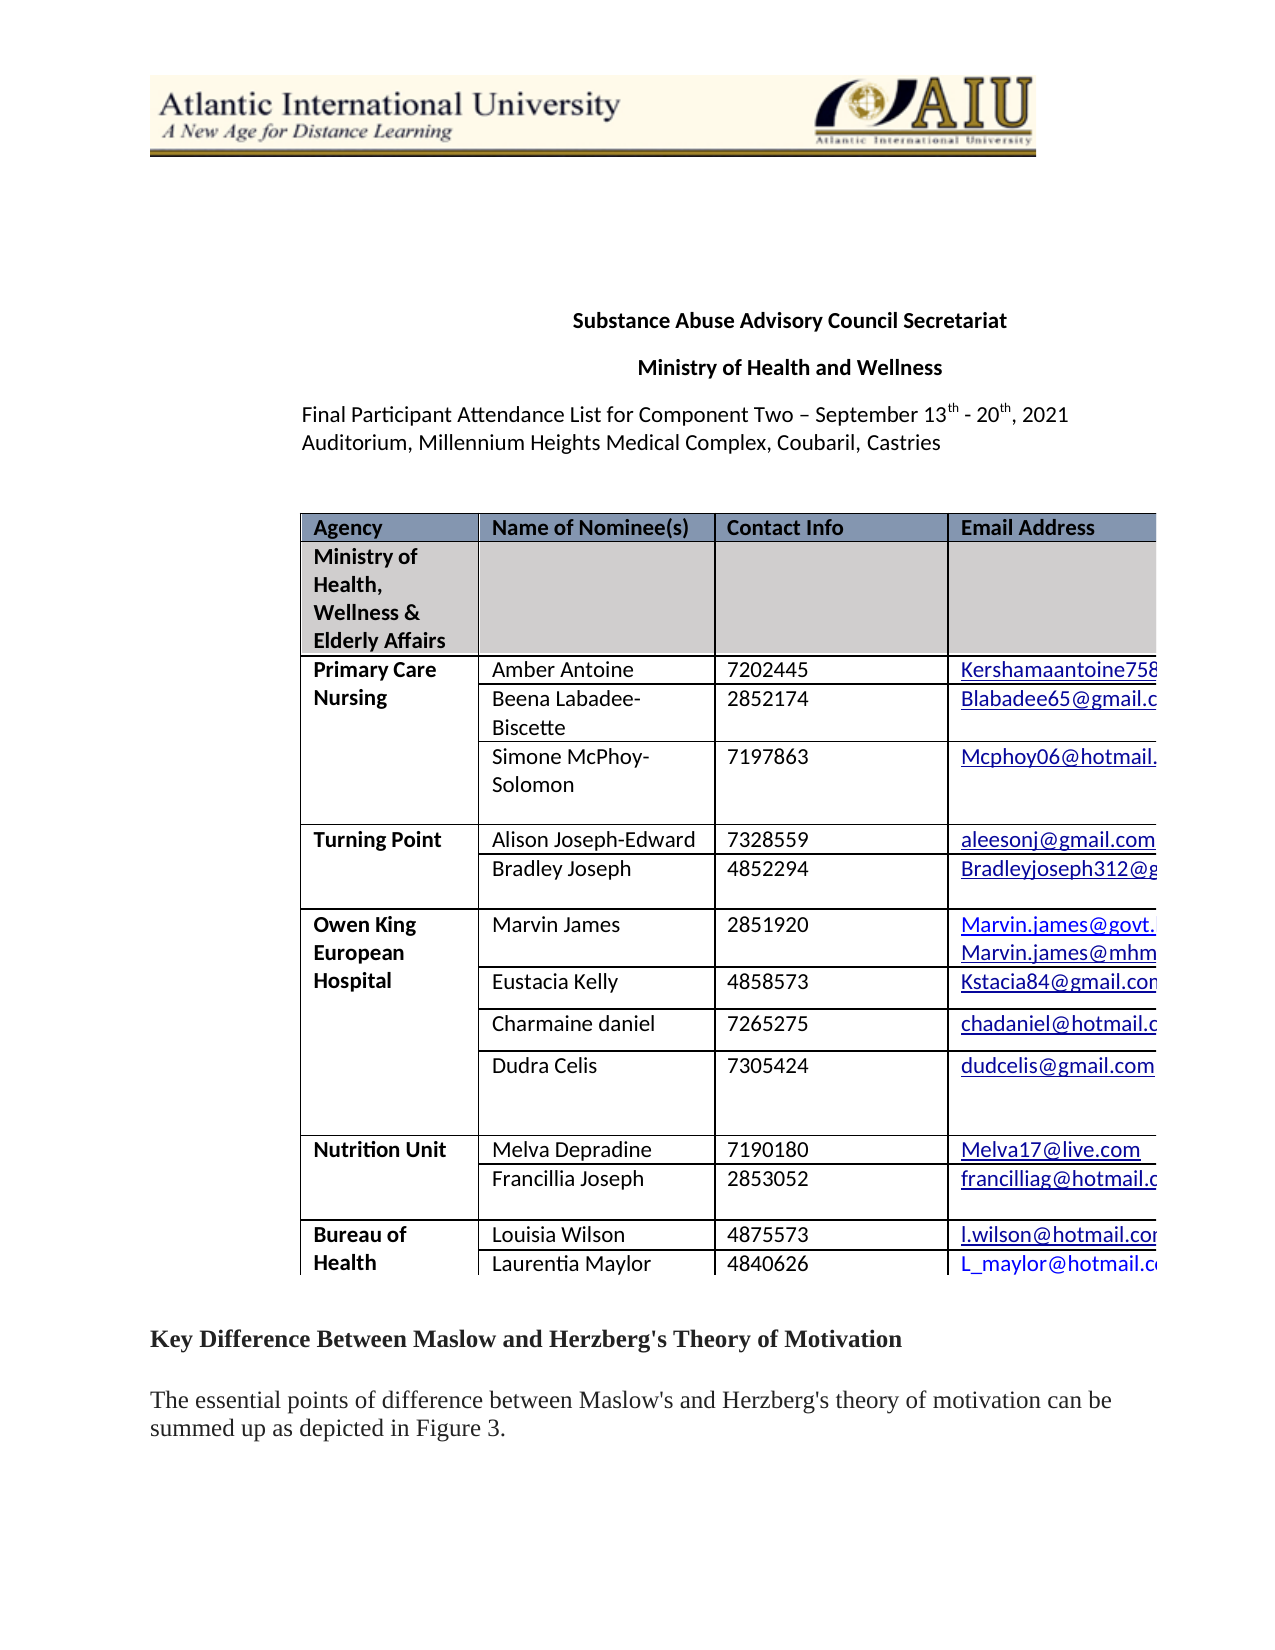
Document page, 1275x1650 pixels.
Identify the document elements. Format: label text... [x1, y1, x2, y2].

subtitle Key Difference Between Maslow and Herzberg's Theory of Motivation [150, 1324, 1134, 1353]
text The essential points of difference between Maslow's and Herzberg's theory of motivation can be summed up as depicted in Figure 3. [150, 1385, 1134, 1442]
picture [150, 75, 1037, 157]
